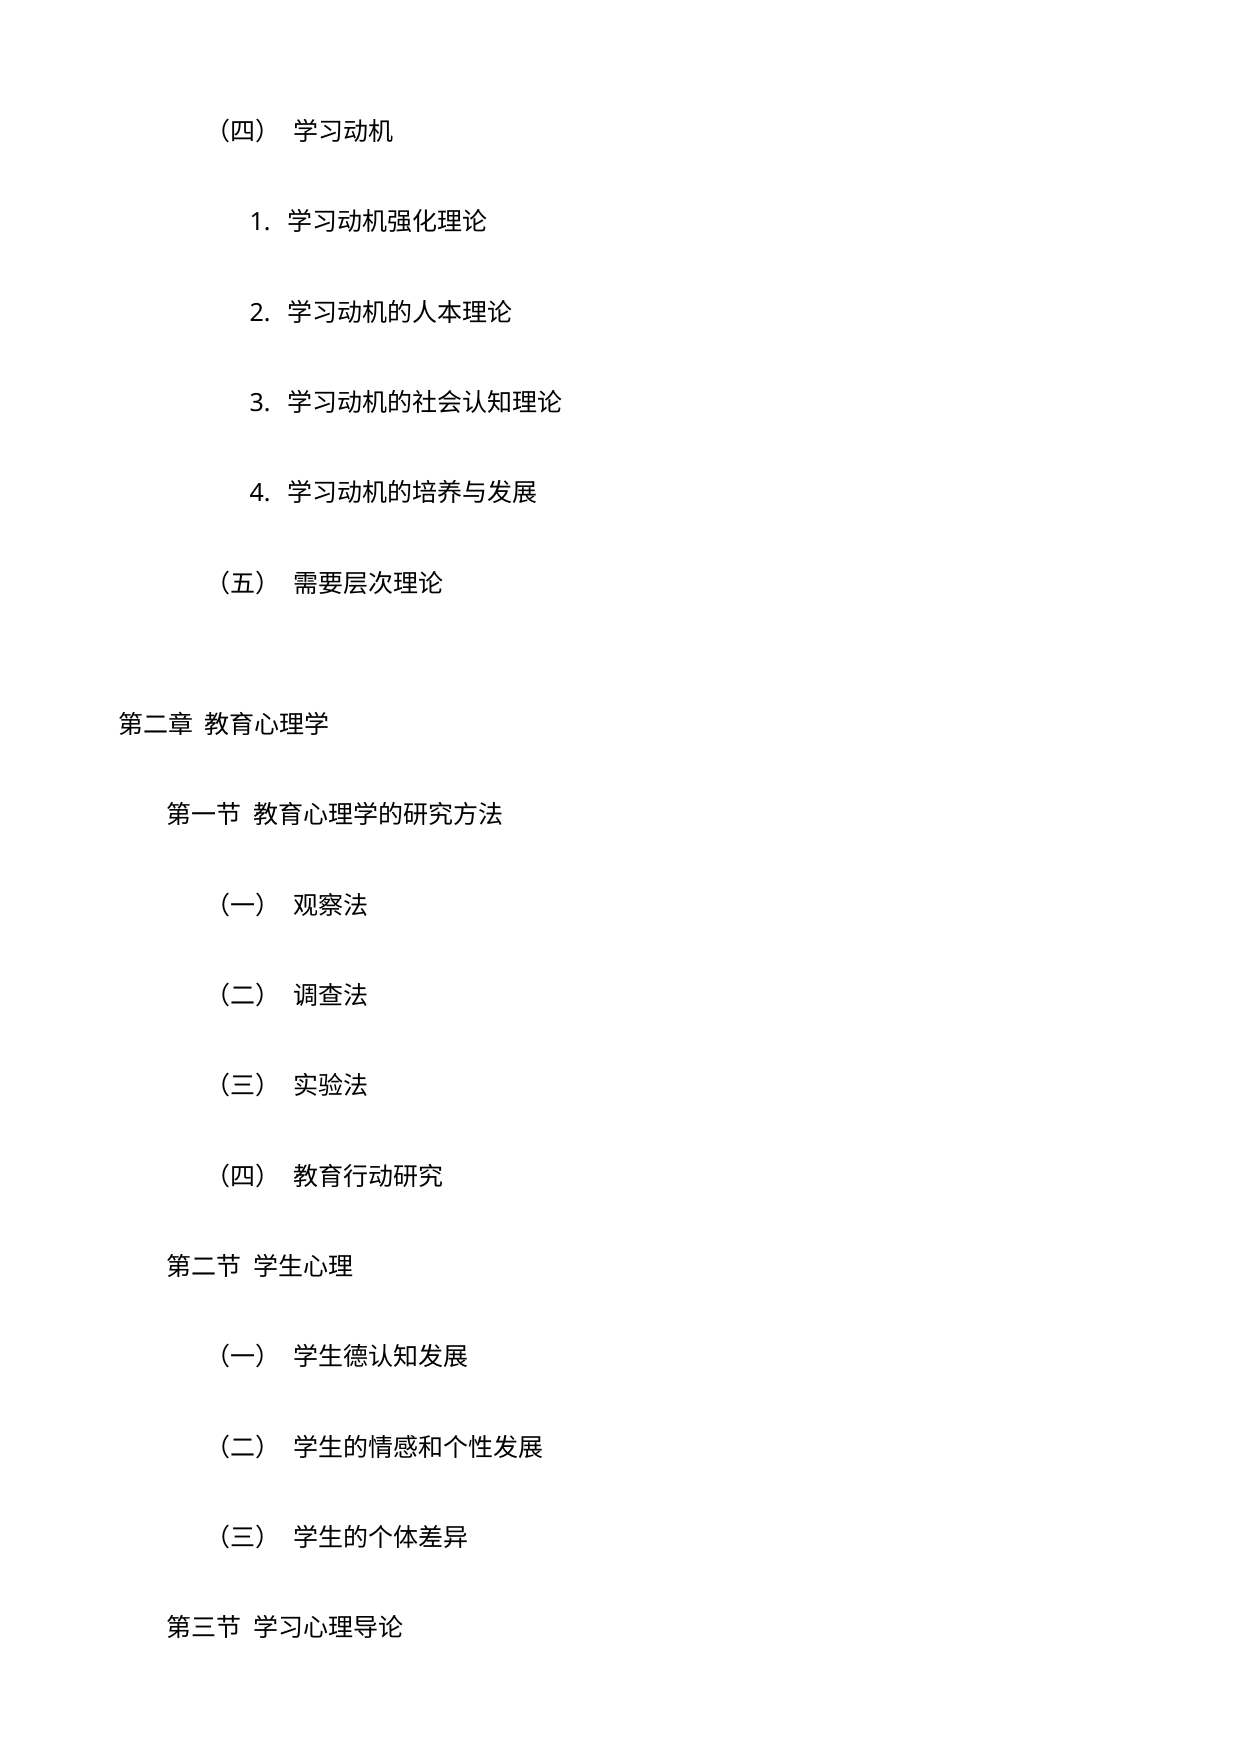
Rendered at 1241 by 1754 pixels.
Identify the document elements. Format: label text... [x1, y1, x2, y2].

list 学习动机的培养与发展 [249, 455, 1122, 527]
list 调查法 [206, 957, 1122, 1030]
list 学生的个体差异 [206, 1499, 1122, 1572]
list 学生的情感和个性发展 [206, 1409, 1122, 1481]
list 学习动机的社会认知理论 [249, 364, 1122, 437]
list 第二节 学生心理 [167, 1228, 1122, 1301]
text 第二章 教育心理学 [118, 687, 1122, 759]
list 学生德认知发展 [206, 1319, 1122, 1391]
list 学习动机强化理论 [249, 184, 1122, 256]
list 实验法 [206, 1048, 1122, 1120]
list 学习动机的人本理论 [249, 274, 1122, 346]
list 第一节 教育心理学的研究方法 [167, 777, 1122, 849]
list 教育行动研究 [206, 1138, 1122, 1210]
list 观察法 [206, 867, 1122, 939]
list 需要层次理论 [206, 545, 1122, 617]
list 第三节 学习心理导论 [167, 1590, 1122, 1662]
list 学习动机 [206, 94, 1122, 166]
